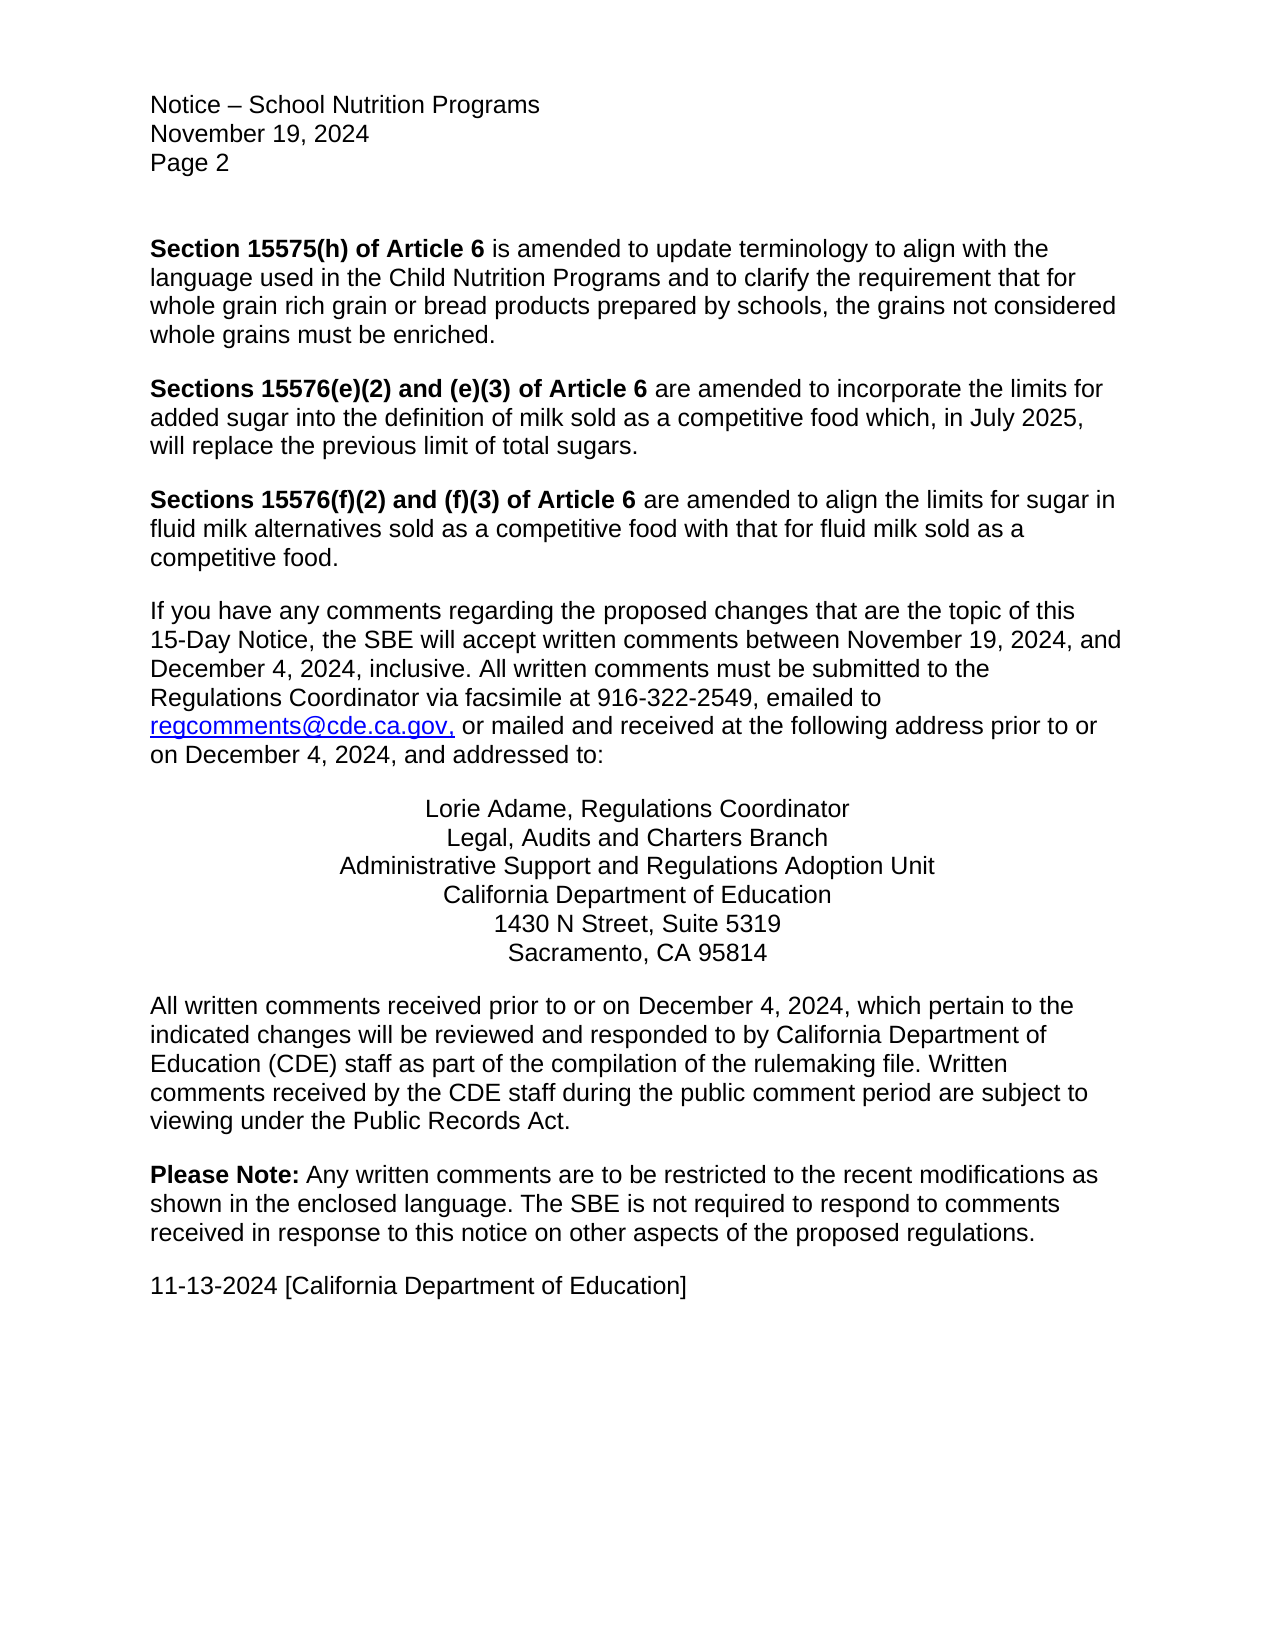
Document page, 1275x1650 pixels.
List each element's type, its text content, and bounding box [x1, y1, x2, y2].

text All written comments received prior to or on December 4, 2024, which pertain to the indicated changes will be reviewed and responded to by California Department of Education (CDE) staff as part of the compilation of the rulemaking file. Written comments received by the CDE staff during the public comment period are subject to viewing under the Public Records Act. [150, 991, 1125, 1135]
text Sections 15576(e)(2) and (e)(3) of Article 6 are amended to incorporate the limits for added sugar into the definition of milk sold as a competitive food which, in July 2025, will replace the previous limit of total sugars. [150, 374, 1125, 460]
text If you have any comments regarding the proposed changes that are the topic of this [150, 596, 1125, 625]
text Sections 15576(f)(2) and (f)(3) of Article 6 are amended to align the limits for sugar in fluid milk alternatives sold as a competitive food with that for fluid milk sold as a competitive food. [150, 485, 1125, 571]
text Section 15575(h) of Article 6 is amended to update terminology to align with the language used in the Child Nutrition Programs and to clarify the requirement that for whole grain rich grain or bread products prepared by schools, the grains not considered whole grains must be enriched. [150, 234, 1125, 349]
text 11-13-2024 [California Department of Education] [150, 1271, 1125, 1300]
text Lorie Adame, Regulations Coordinator Legal, Audits and Charters Branch Administrative Support and Regulations Adoption Unit California Department of Education 1430 N Street, Suite 5319 Sacramento, CA 95814 [150, 794, 1125, 966]
text Please Note: Any written comments are to be restricted to the recent modifications as shown in the enclosed language. The SBE is not required to respond to comments received in response to this notice on other aspects of the proposed regulations. [150, 1160, 1125, 1246]
text 15-Day Notice, the SBE will accept written comments between November 19, 2024, and December 4, 2024, inclusive. All written comments must be submitted to the Regulations Coordinator via facsimile at 916-322-2549, emailed to regcomments@cde.ca.gov, or mailed and received at the following address prior to or on December 4, 2024, and addressed to: [150, 625, 1125, 769]
